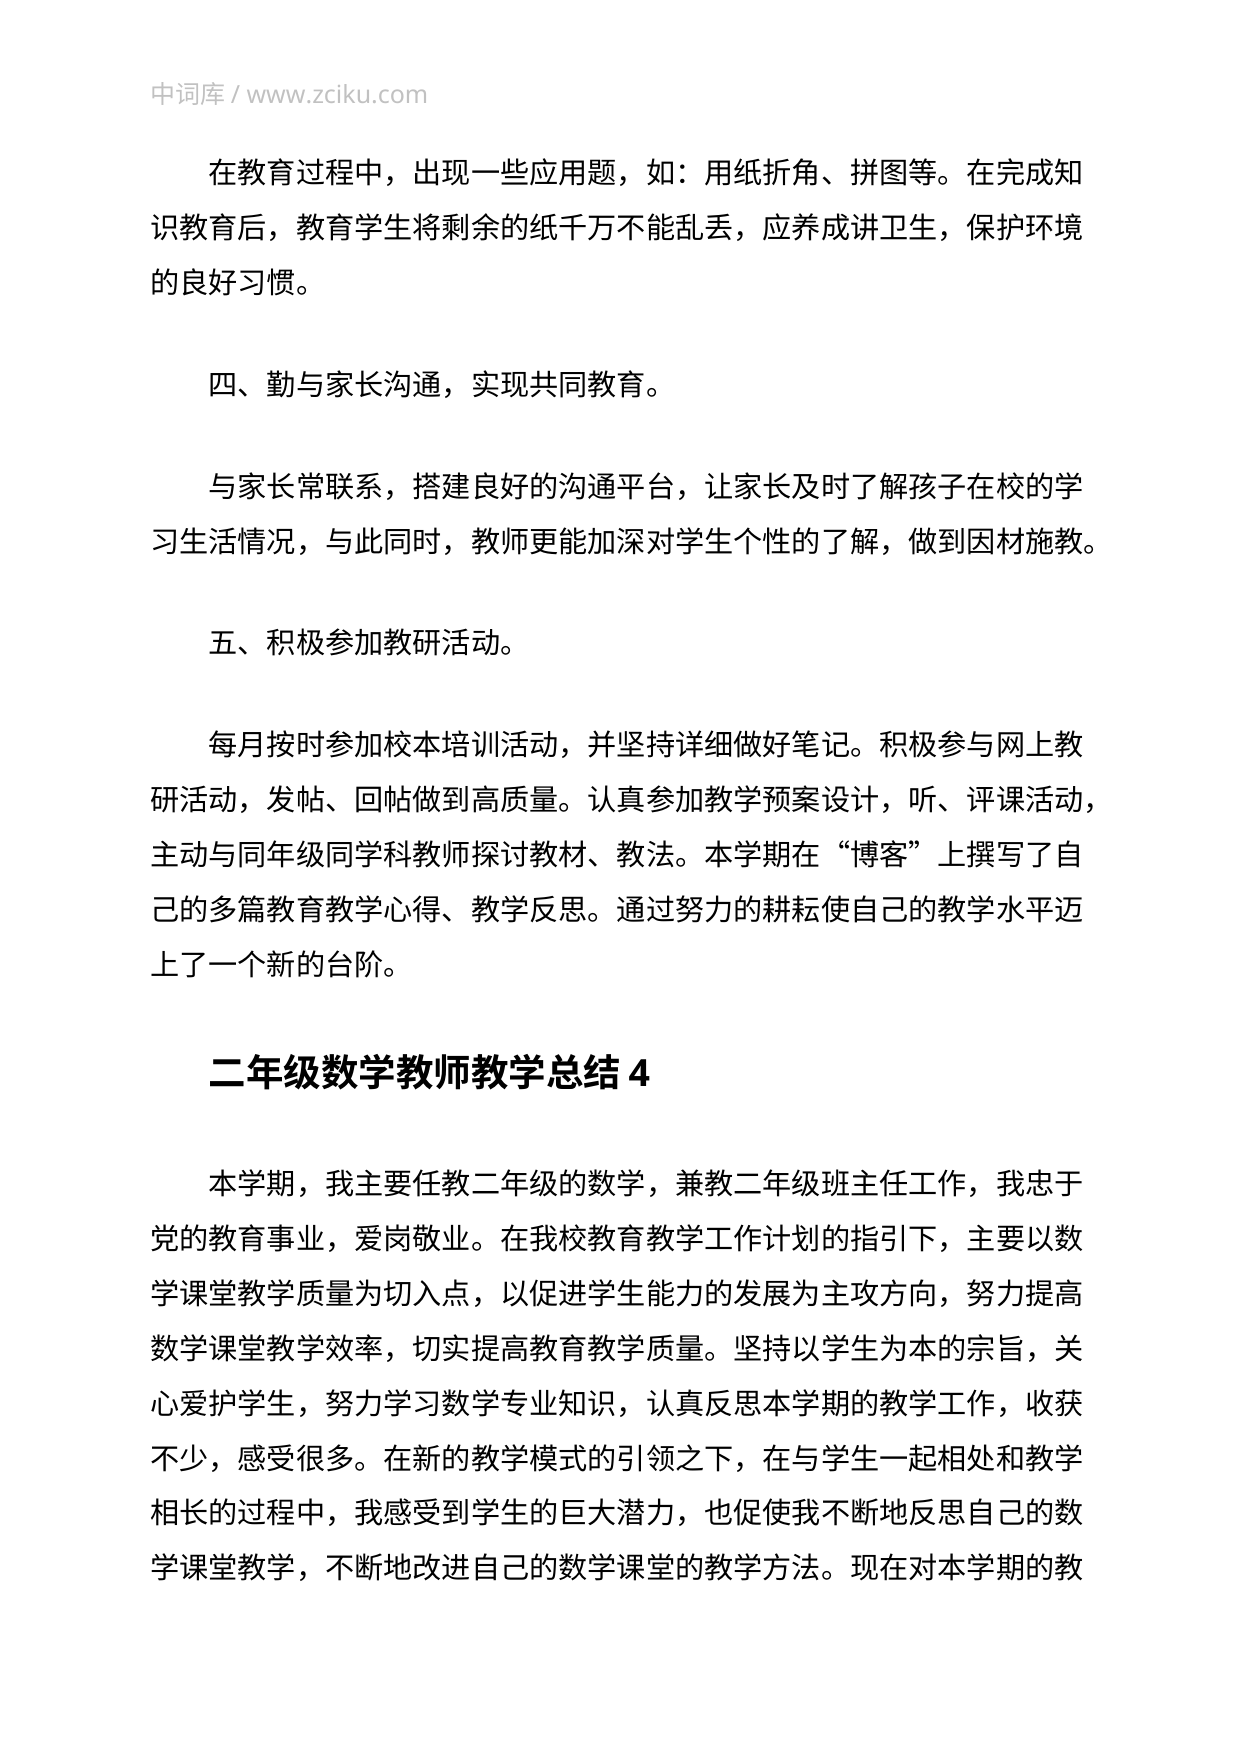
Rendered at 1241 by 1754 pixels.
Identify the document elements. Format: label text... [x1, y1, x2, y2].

text 二年级数学教师教学总结4 [150, 1043, 1090, 1098]
text 与家长常联系，搭建良好的沟通平台，让家长及时了解孩子在校的学习生活情况，与此同时，教师更能加深对学生个性的了解，做到因材施教。 [150, 463, 1090, 561]
text 四、勤与家长沟通，实现共同教育。 [150, 362, 1090, 404]
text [150, 1161, 1090, 1587]
text 每月按时参加校本培训活动，并坚持详细做好笔记。积极参与网上教研活动，发帖、回帖做到高质量。认真参加教学预案设计，听、评课活动，主动与同年级同学科教师探讨教材、教法。本学期在“博客”上撰写了自己的多篇教育教学心得、教学反思。通过努力的耕耘使自己的教学水平迈上了一个新的台阶。 [150, 722, 1090, 984]
text 在教育过程中，出现一些应用题，如：用纸折角、拼图等。在完成知识教育后，教育学生将剩余的纸千万不能乱丢，应养成讲卫生，保护环境的良好习惯。 [150, 150, 1090, 302]
text 五、积极参加教研活动。 [150, 620, 1090, 662]
